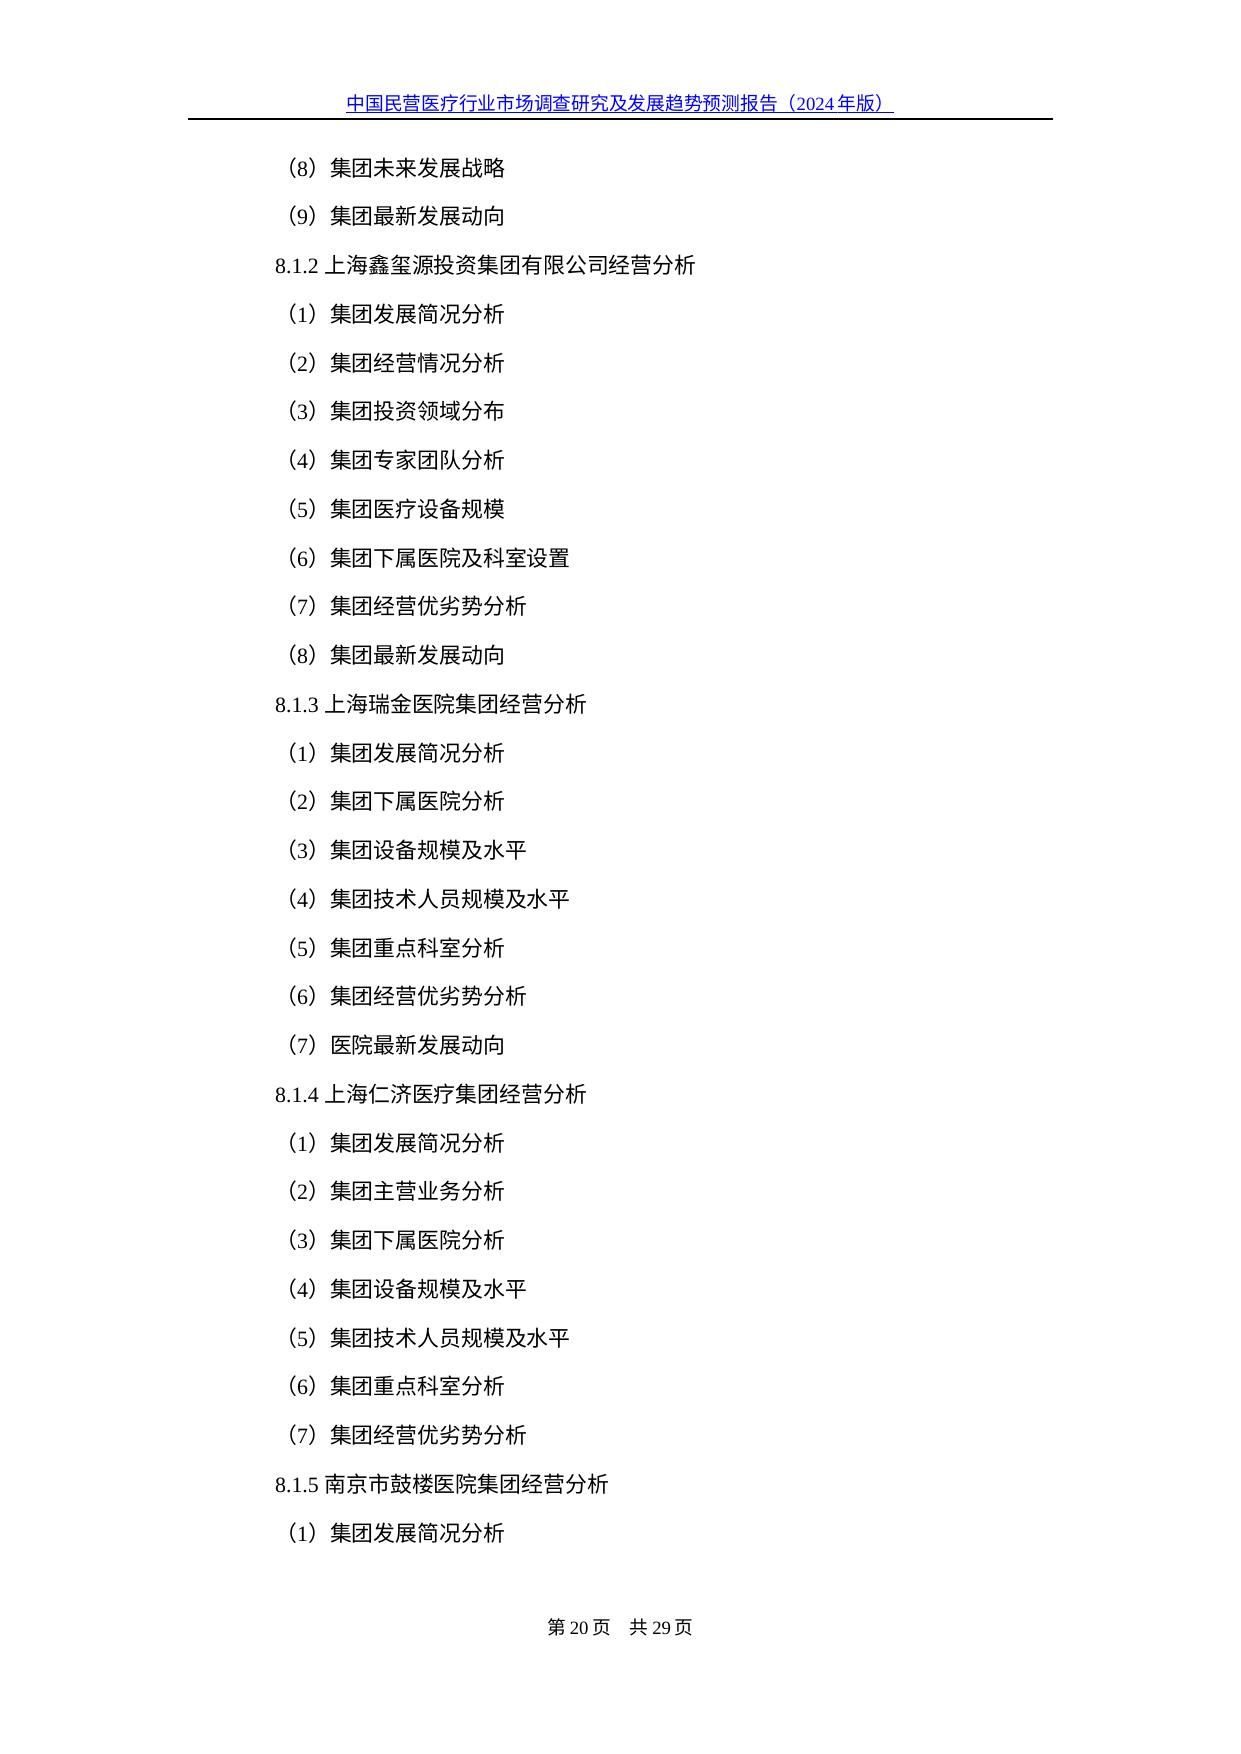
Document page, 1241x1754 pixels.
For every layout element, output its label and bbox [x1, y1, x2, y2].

text [187, 150, 1053, 1548]
